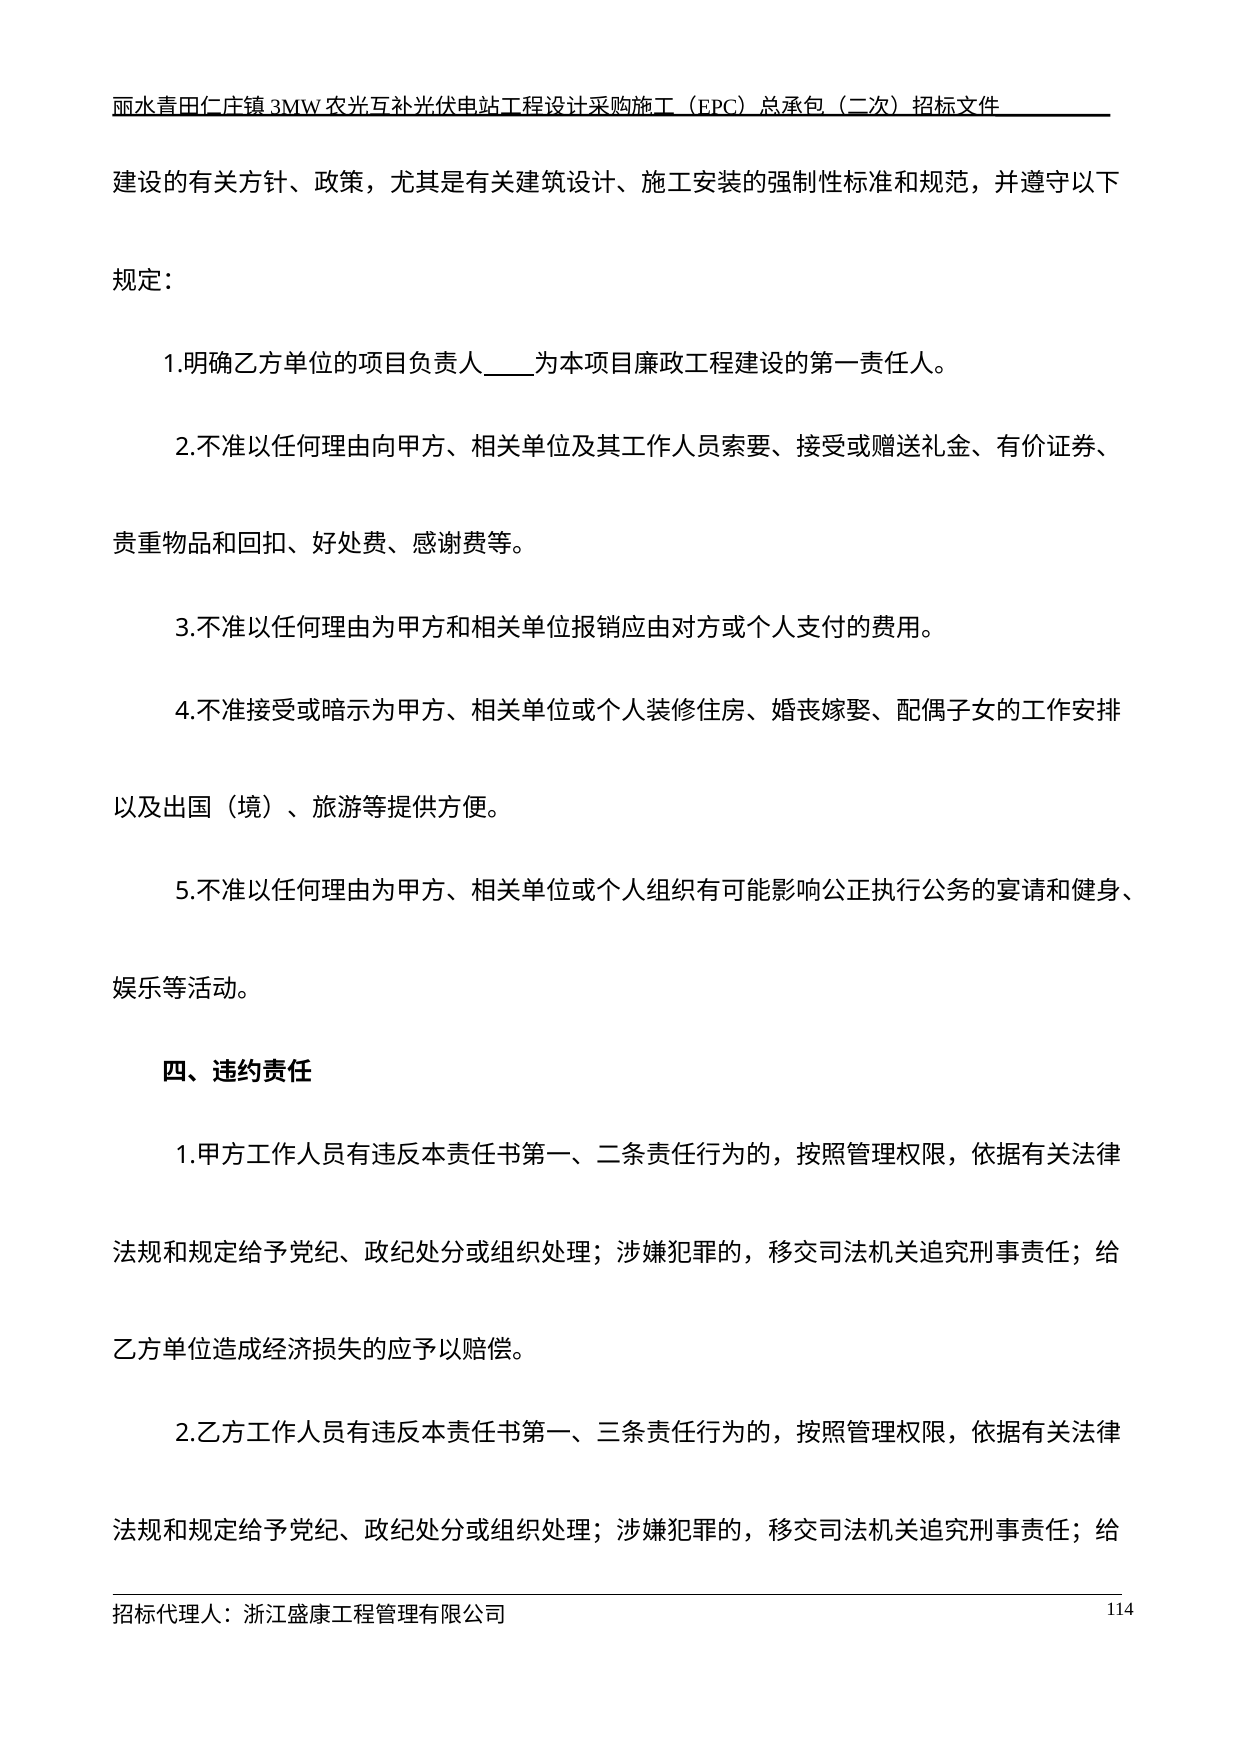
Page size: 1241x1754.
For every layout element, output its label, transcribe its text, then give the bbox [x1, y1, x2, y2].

text 5.不准以任何理由为甲方、相关单位或个人组织有可能影响公正执行公务的宴请和健身、娱乐等活动。 [112, 856, 1122, 1019]
text 四、违约责任 [163, 1037, 1122, 1102]
text 3.不准以任何理由为甲方和相关单位报销应由对方或个人支付的费用。 [112, 593, 1122, 658]
text 2.不准以任何理由向甲方、相关单位及其工作人员索要、接受或赠送礼金、有价证券、贵重物品和回扣、好处费、感谢费等。 [112, 412, 1122, 574]
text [112, 1398, 1122, 1561]
text 1.甲方工作人员有违反本责任书第一、二条责任行为的，按照管理权限，依据有关法律法规和规定给予党纪、政纪处分或组织处理；涉嫌犯罪的，移交司法机关追究刑事责任；给乙方单位造成经济损失的应予以赔偿。 [112, 1120, 1122, 1380]
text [112, 148, 1122, 311]
text 4.不准接受或暗示为甲方、相关单位或个人装修住房、婚丧嫁娶、配偶子女的工作安排以及出国（境）、旅游等提供方便。 [112, 676, 1122, 838]
text 1.明确乙方单位的项目负责人 为本项目廉政工程建设的第一责任人。 [162, 329, 1122, 394]
